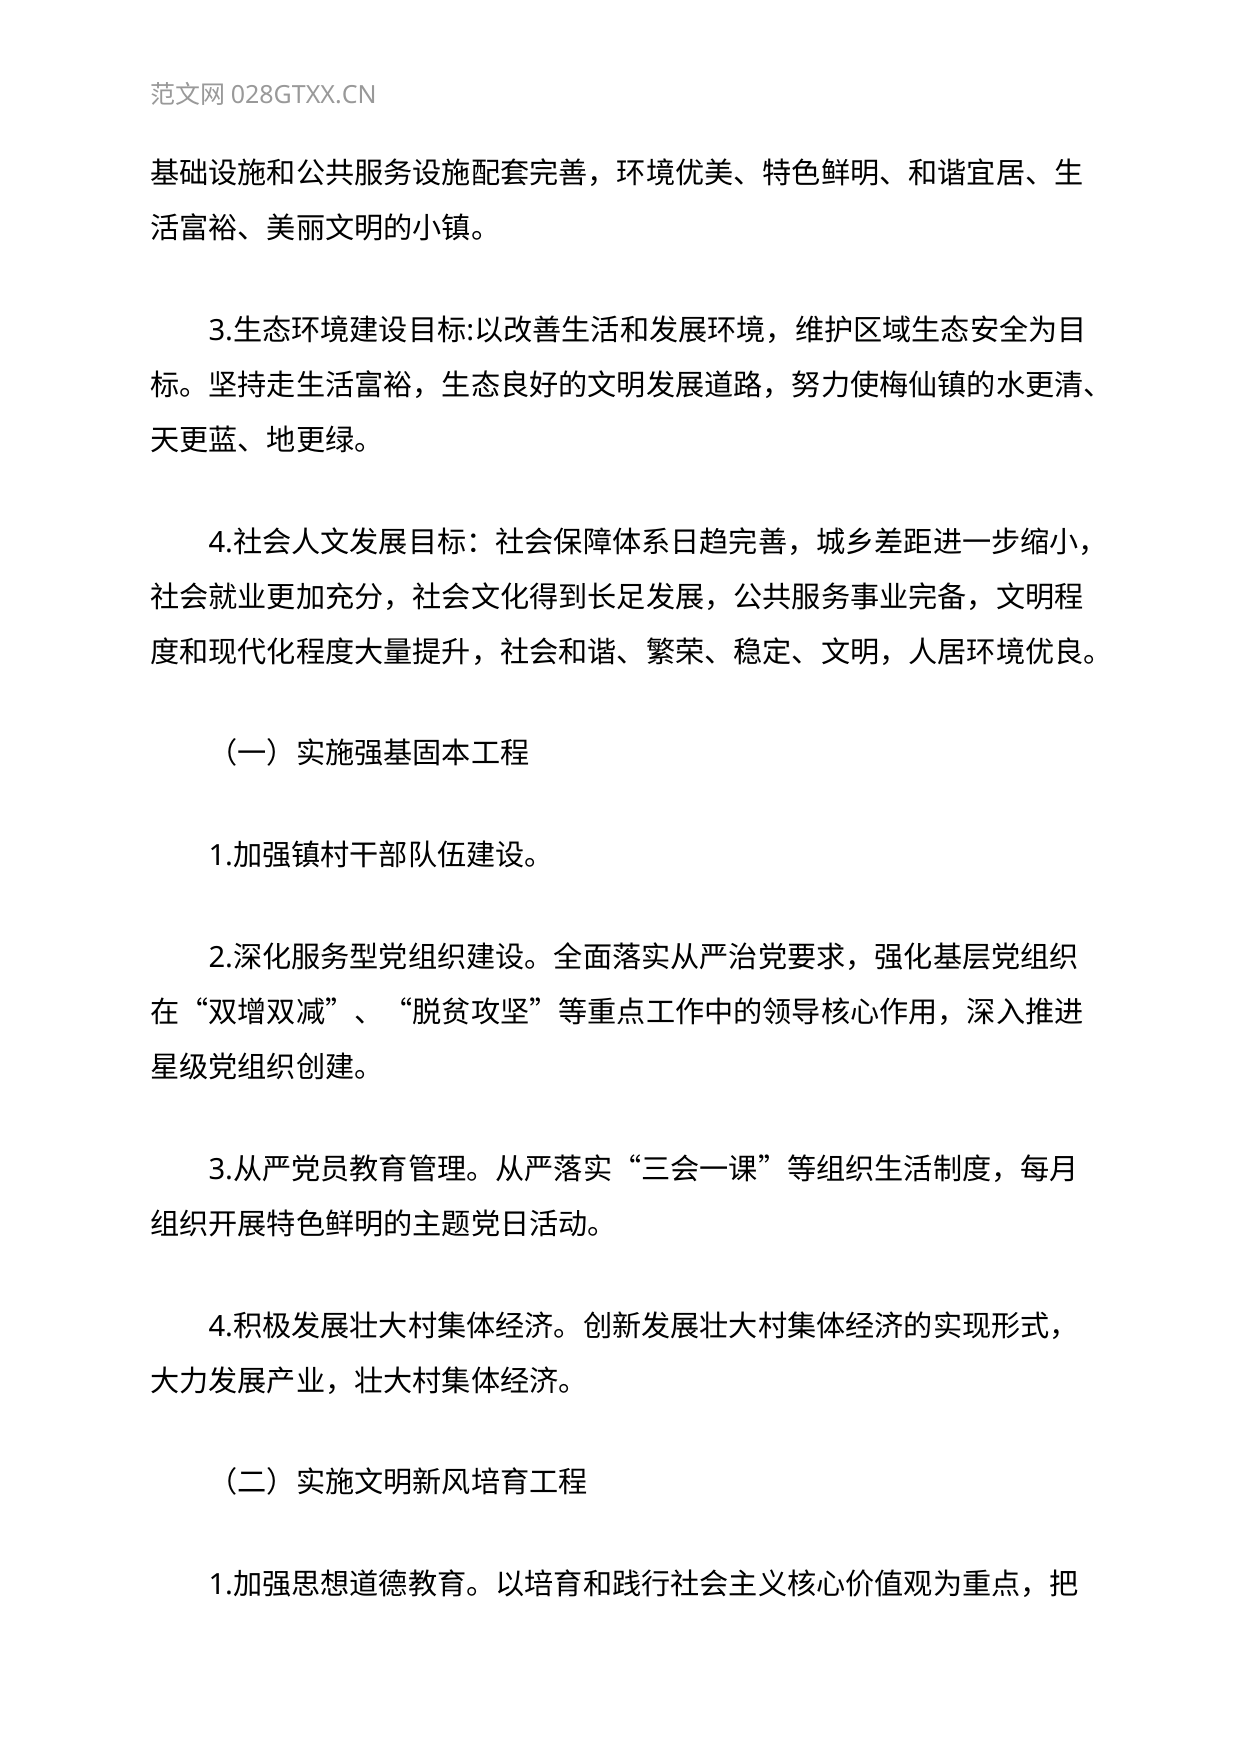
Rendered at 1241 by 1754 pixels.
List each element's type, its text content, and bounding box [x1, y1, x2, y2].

text 1.加强镇村干部队伍建设。 [150, 832, 1090, 874]
text （二）实施文明新风培育工程 [150, 1459, 1090, 1501]
text 3.生态环境建设目标:以改善生活和发展环境，维护区域生态安全为目标。坚持走生活富裕，生态良好的文明发展道路，努力使梅仙镇的水更清、天更蓝、地更绿。 [150, 307, 1090, 459]
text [150, 150, 1090, 247]
text 4.社会人文发展目标：社会保障体系日趋完善，城乡差距进一步缩小，社会就业更加充分，社会文化得到长足发展，公共服务事业完备，文明程度和现代化程度大量提升，社会和谐、繁荣、稳定、文明，人居环境优良。 [150, 518, 1090, 671]
text 4.积极发展壮大村集体经济。创新发展壮大村集体经济的实现形式，大力发展产业，壮大村集体经济。 [150, 1302, 1090, 1399]
text （一）实施强基固本工程 [150, 730, 1090, 772]
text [150, 1561, 1090, 1603]
text 2.深化服务型党组织建设。全面落实从严治党要求，强化基层党组织在“双增双减”、“脱贫攻坚”等重点工作中的领导核心作用，深入推进星级党组织创建。 [150, 934, 1090, 1086]
text 3.从严党员教育管理。从严落实“三会一课”等组织生活制度，每月组织开展特色鲜明的主题党日活动。 [150, 1145, 1090, 1243]
